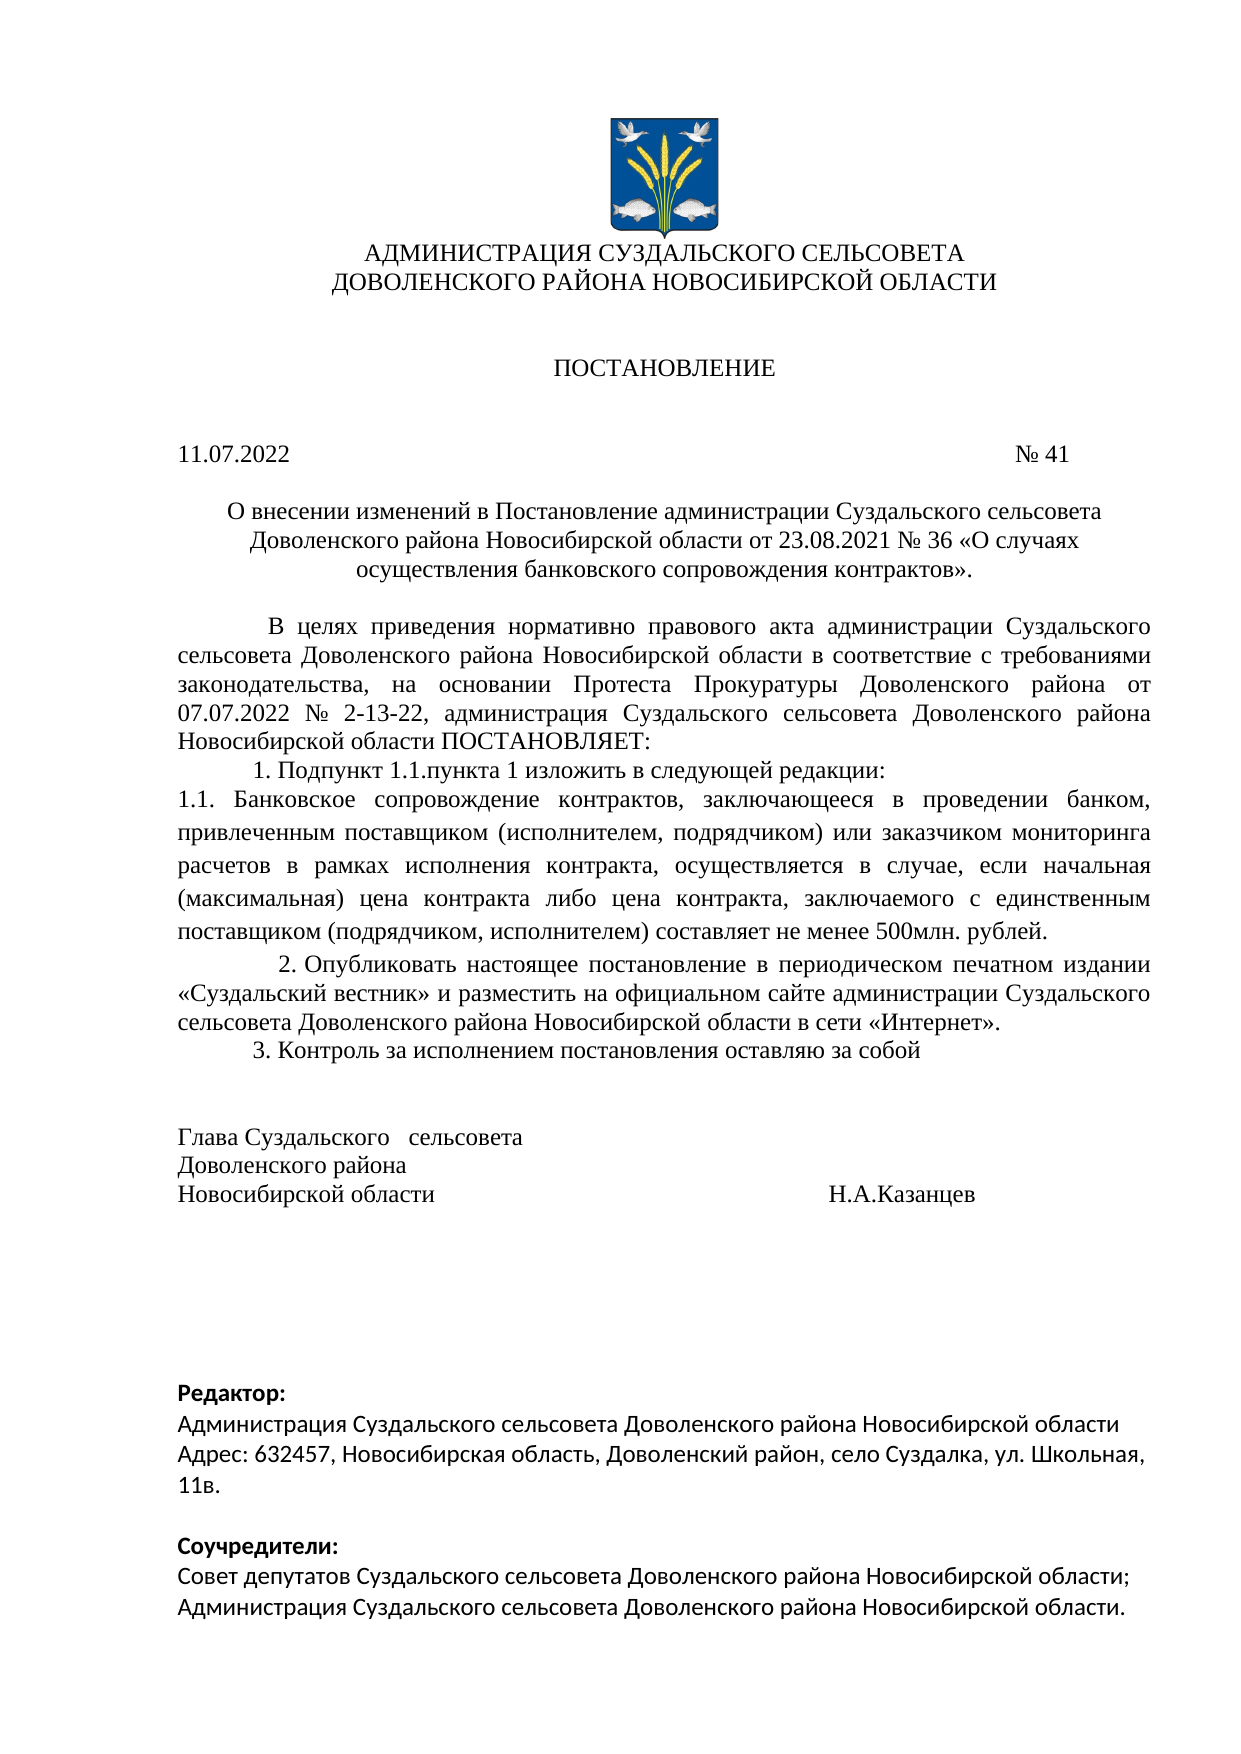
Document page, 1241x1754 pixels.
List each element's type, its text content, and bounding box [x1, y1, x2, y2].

text ПОСТАНОВЛЕНИЕ [177, 353, 1152, 381]
text Адрес: 632457, Новосибирская область, Доволенский район, село Суздалка, ул. Школьная, 11в. [177, 1438, 1152, 1499]
text О внесении изменений в Постановление администрации Суздальского сельсовета Доволенского района Новосибирской области от 23.08.2021 № 36 «О случаях осуществления банковского сопровождения контрактов». [177, 496, 1152, 583]
text Соучредители: [177, 1530, 1152, 1560]
text ДОВОЛЕНСКОГО РАЙОНА НОВОСИБИРСКОЙ ОБЛАСТИ [177, 267, 1152, 296]
text 2. Опубликовать настоящее постановление в периодическом печатном издании «Суздальский вестник» и разместить на официальном сайте администрации Суздальского сельсовета Доволенского района Новосибирской области в сети «Интернет». [177, 949, 1152, 1035]
text Редактор: [177, 1377, 1152, 1408]
text Администрация Суздальского сельсовета Доволенского района Новосибирской области. [177, 1591, 1152, 1621]
text Доволенского района [177, 1150, 1152, 1179]
text 1.1. Банковское сопровождение контрактов, заключающееся в проведении банком, привлеченным поставщиком (исполнителем, подрядчиком) или заказчиком мониторинга расчетов в рамках исполнения контракта, осуществляется в случае, если начальная (максимальная) цена контракта либо цена контракта, заключаемого с единственным поставщиком (подрядчиком, исполнителем) составляет не менее 500млн. рублей. [177, 784, 1152, 945]
list 1. Подпункт 1.1.пункта 1 изложить в следующей редакции: [252, 755, 1152, 784]
text Совет депутатов Суздальского сельсовета Доволенского района Новосибирской области; [177, 1560, 1152, 1591]
text В целях приведения нормативно правового акта администрации Суздальского сельсовета Доволенского района Новосибирской области в соответствие с требованиями законодательства, на основании Протеста Прокуратуры Доволенского района от 07.07.2022 № 2-13-22, администрация Суздальского сельсовета Доволенского района Новосибирской области ПОСТАНОВЛЯЕТ: [177, 611, 1152, 755]
text Администрация Суздальского сельсовета Доволенского района Новосибирской области [177, 1408, 1152, 1438]
picture [610, 118, 719, 239]
text 3. Контроль за исполнением постановления оставляю за собой [177, 1035, 1152, 1064]
text 11.07.2022 № 41 [177, 439, 1152, 468]
text Новосибирской области Н.А.Казанцев [177, 1179, 1152, 1208]
text Глава Суздальского сельсовета [177, 1122, 1152, 1150]
text АДМИНИСТРАЦИЯ СУЗДАЛЬСКОГО СЕЛЬСОВЕТА [177, 238, 1152, 267]
